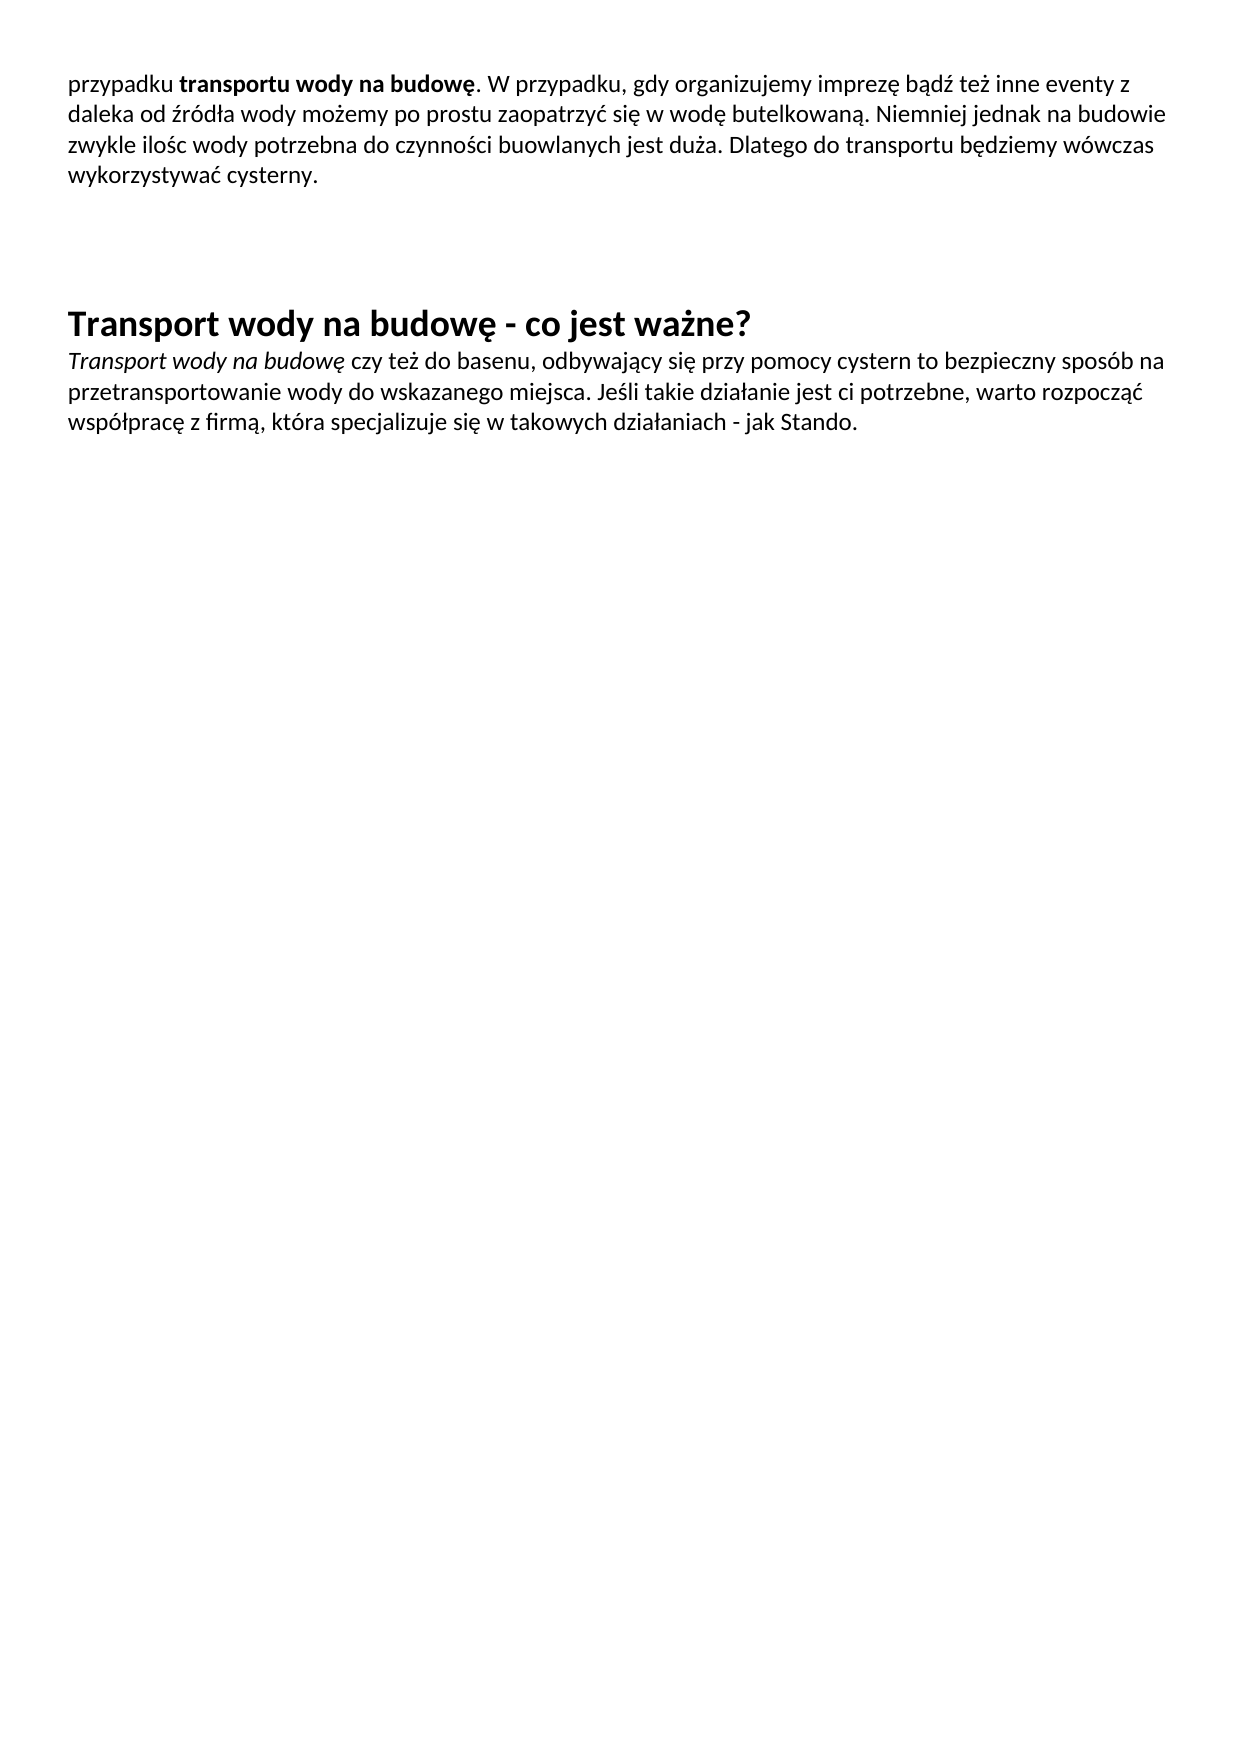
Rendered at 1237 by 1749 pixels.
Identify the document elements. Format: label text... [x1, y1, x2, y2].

text Transport wody na budowę czy też do basenu, odbywający się przy pomocy cystern to bezpieczny sposób na przetransportowanie wody do wskazanego miejsca. Jeśli takie działanie jest ci potrzebne, warto rozpocząć współpracę z firmą, która specjalizuje się w takowych działaniach - jak Stando. [68, 345, 1169, 437]
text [68, 68, 1169, 190]
text Transport wody na budowę - co jest ważne? [68, 299, 1169, 345]
